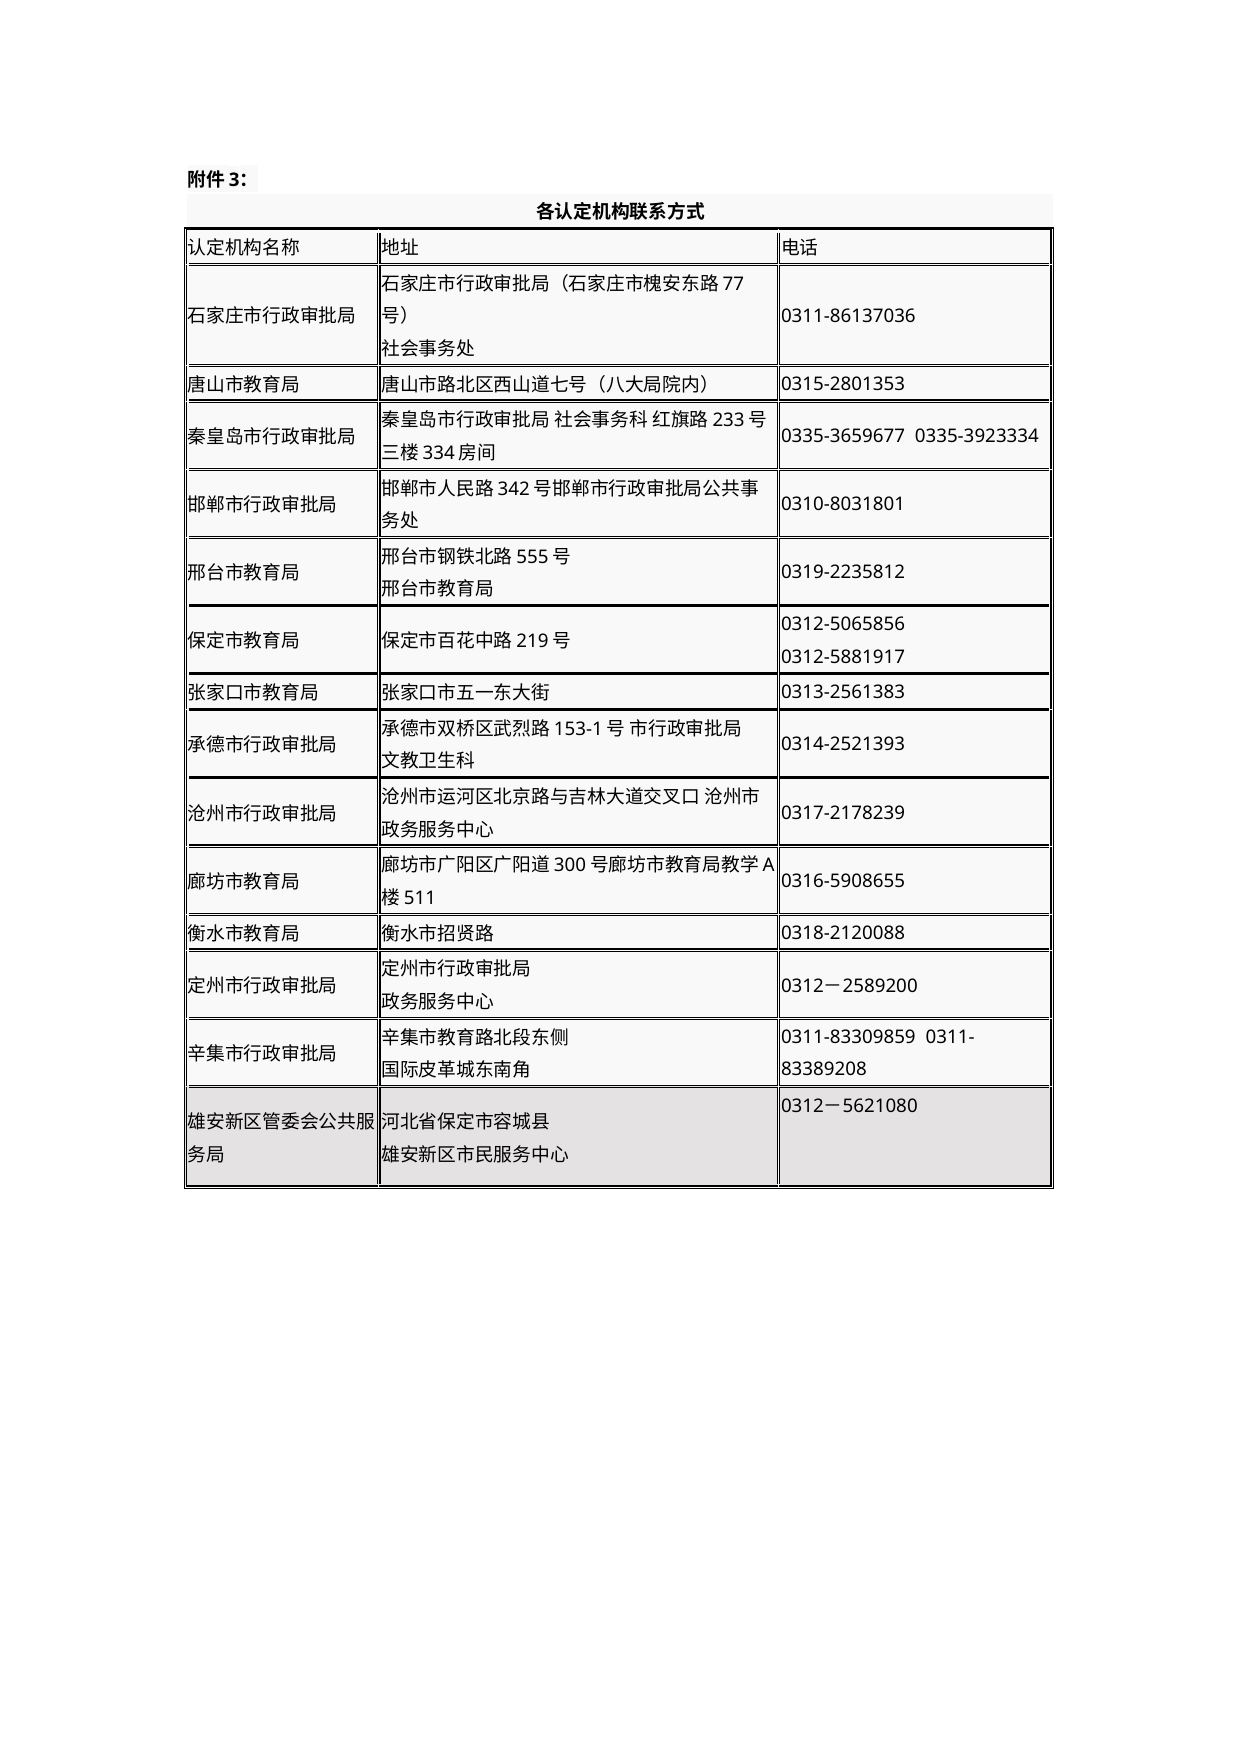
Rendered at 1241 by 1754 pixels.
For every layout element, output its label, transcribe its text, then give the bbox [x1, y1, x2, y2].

table_cell 沧州市运河区北京路与吉林大道交叉口 沧州市 政务服务中心 [381, 779, 777, 844]
text 附件3： [187, 162, 1053, 194]
table_cell 邢台市教育局 [185, 536, 379, 604]
table_cell 0310-8031801 [780, 468, 1051, 536]
table_cell 0335-3659677 0335-3923334 [780, 399, 1051, 467]
table_cell 承德市双桥区武烈路153-1号 市行政审批局 文教卫生科 [381, 711, 777, 776]
table_header 电话 [779, 230, 1050, 263]
table_cell 0311-86137036 [779, 263, 1052, 363]
table_cell 衡水市招贤路 [381, 916, 777, 948]
table_cell 邯郸市行政审批局 [187, 468, 377, 536]
table_cell 0312-5065856 0312-5881917 [780, 604, 1050, 672]
table_cell 0318-2120088 [780, 913, 1051, 948]
table_cell 河北省保定市容城县 雄安新区市民服务中心 [379, 1088, 778, 1185]
table_cell 石家庄市行政审批局（石家庄市槐安东路77号） 社会事务处 [381, 266, 777, 363]
table_cell 0317-2178239 [780, 776, 1050, 844]
table_cell 唐山市教育局 [187, 364, 377, 399]
table_cell 0319-2235812 [779, 536, 1052, 604]
table_cell 定州市行政审批局 [187, 948, 377, 1016]
text 各认定机构联系方式 [187, 194, 1053, 227]
table_cell 石家庄市行政审批局 [185, 263, 379, 363]
table_cell 张家口市五一东大街 [381, 675, 777, 708]
table_cell 0314-2521393 [780, 708, 1052, 776]
table_cell 秦皇岛市行政审批局 社会事务科 红旗路233号 三楼334房间 [381, 403, 777, 467]
table_cell 0315-2801353 [780, 364, 1051, 399]
table_cell 0313-2561383 [780, 672, 1050, 708]
table_cell 衡水市教育局 [187, 913, 377, 948]
table_cell 邢台市钢铁北路555号 邢台市教育局 [381, 539, 777, 604]
table_cell 沧州市行政审批局 [187, 776, 377, 844]
table_cell 承德市行政审批局 [185, 708, 377, 776]
table_cell 0312－5621080 [779, 1085, 1052, 1185]
table_cell 定州市行政审批局 政务服务中心 [381, 952, 777, 1016]
table_cell 保定市百花中路219号 [381, 607, 777, 672]
table_cell 秦皇岛市行政审批局 [187, 399, 377, 467]
table_cell 0311-83309859 0311-83389208 [780, 1016, 1051, 1085]
table_cell 0316-5908655 [780, 844, 1051, 912]
table_cell 邯郸市人民路342号邯郸市行政审批局公共事务处 [381, 471, 777, 536]
table_cell 辛集市教育路北段东侧 国际皮革城东南角 [381, 1020, 777, 1085]
table_cell 廊坊市广阳区广阳道300号廊坊市教育局教学A楼511 [381, 848, 777, 912]
table_cell 辛集市行政审批局 [187, 1016, 377, 1085]
table_cell 廊坊市教育局 [187, 844, 377, 912]
table_cell 0312－2589200 [780, 948, 1051, 1016]
table_header 认定机构名称 [187, 229, 379, 263]
table_cell 雄安新区管委会公共服务局 [185, 1085, 379, 1185]
table_header 地址 [379, 230, 778, 263]
table_cell 唐山市路北区西山道七号（八大局院内） [381, 367, 777, 399]
table_cell 张家口市教育局 [187, 672, 377, 708]
table_cell 保定市教育局 [187, 604, 377, 672]
